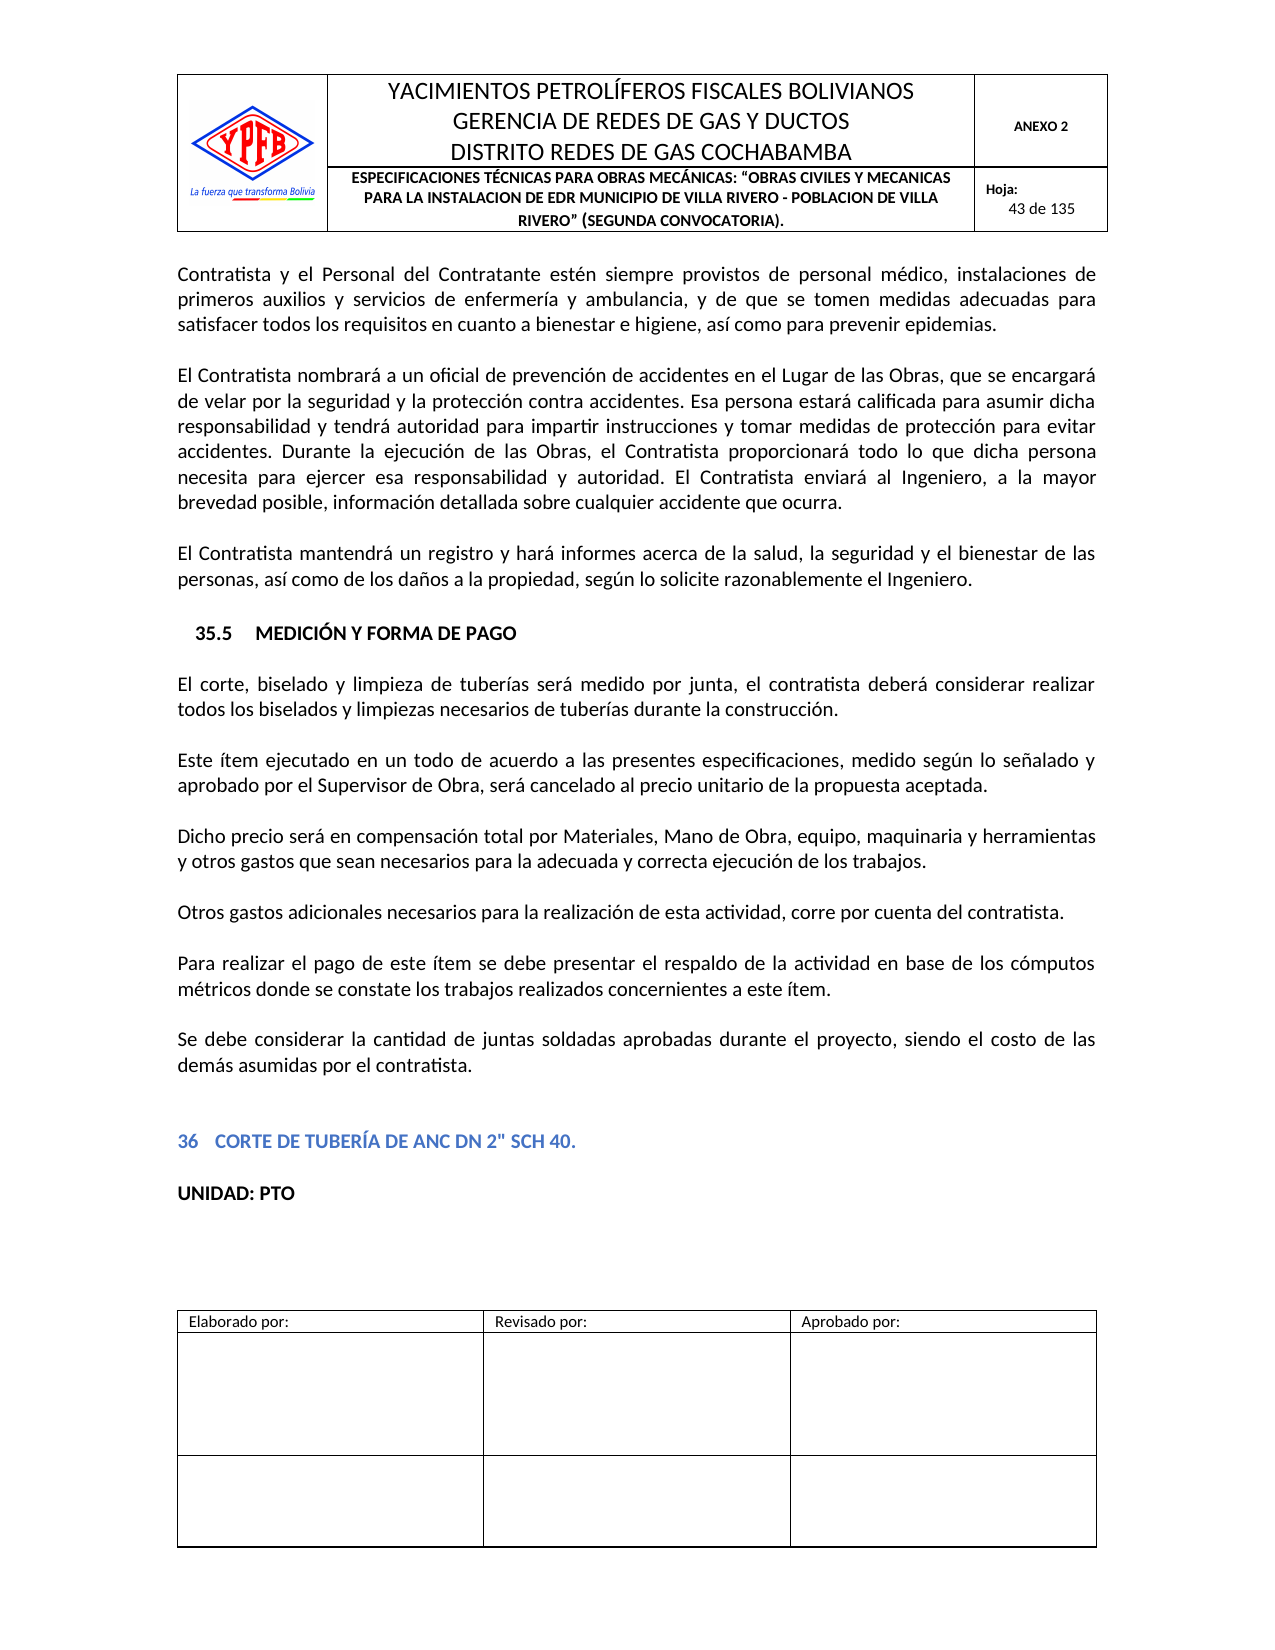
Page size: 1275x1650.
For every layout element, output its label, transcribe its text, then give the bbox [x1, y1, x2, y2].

subtitle MEDICIÓN Y FORMA DE PAGO [195, 620, 1098, 646]
text UNIDAD: PTO [177, 1181, 1098, 1206]
text Este ítem ejecutado en un todo de acuerdo a las presentes especificaciones, medido según lo señalado y aprobado por el Supervisor de Obra, será cancelado al precio unitario de la propuesta aceptada. [177, 747, 1098, 798]
picture [188, 100, 316, 206]
text Dicho precio será en compensación total por Materiales, Mano de Obra, equipo, maquinaria y herramientas y otros gastos que sean necesarios para la adecuada y correcta ejecución de los trabajos. [177, 823, 1098, 874]
subtitle CORTE DE TUBERÍA DE ANC DN 2" SCH 40. [177, 1128, 1098, 1154]
text El corte, biselado y limpieza de tuberías será medido por junta, el contratista deberá considerar realizar todos los biselados y limpiezas necesarios de tuberías durante la construcción. [177, 671, 1098, 722]
text Para realizar el pago de este ítem se debe presentar el respaldo de la actividad en base de los cómputos métricos donde se constate los trabajos realizados concernientes a este ítem. [177, 950, 1098, 1001]
text El Contratista nombrará a un oficial de prevención de accidentes en el Lugar de las Obras, que se encargará de velar por la seguridad y la protección contra accidentes. Esa persona estará calificada para asumir dicha responsabilidad y tendrá autoridad para impartir instrucciones y tomar medidas de protección para evitar accidentes. Durante la ejecución de las Obras, el Contratista proporcionará todo lo que dicha persona necesita para ejercer esa responsabilidad y autoridad. El Contratista enviará al Ingeniero, a la mayor brevedad posible, información detallada sobre cualquier accidente que ocurra. [177, 362, 1098, 515]
text El Contratista mantendrá un registro y hará informes acerca de la salud, la seguridad y el bienestar de las personas, así como de los daños a la propiedad, según lo solicite razonablemente el Ingeniero. [177, 540, 1098, 591]
text Se debe considerar la cantidad de juntas soldadas aprobadas durante el proyecto, siendo el costo de las demás asumidas por el contratista. [177, 1027, 1098, 1077]
text Otros gastos adicionales necesarios para la realización de esta actividad, corre por cuenta del contratista. [177, 899, 1098, 925]
